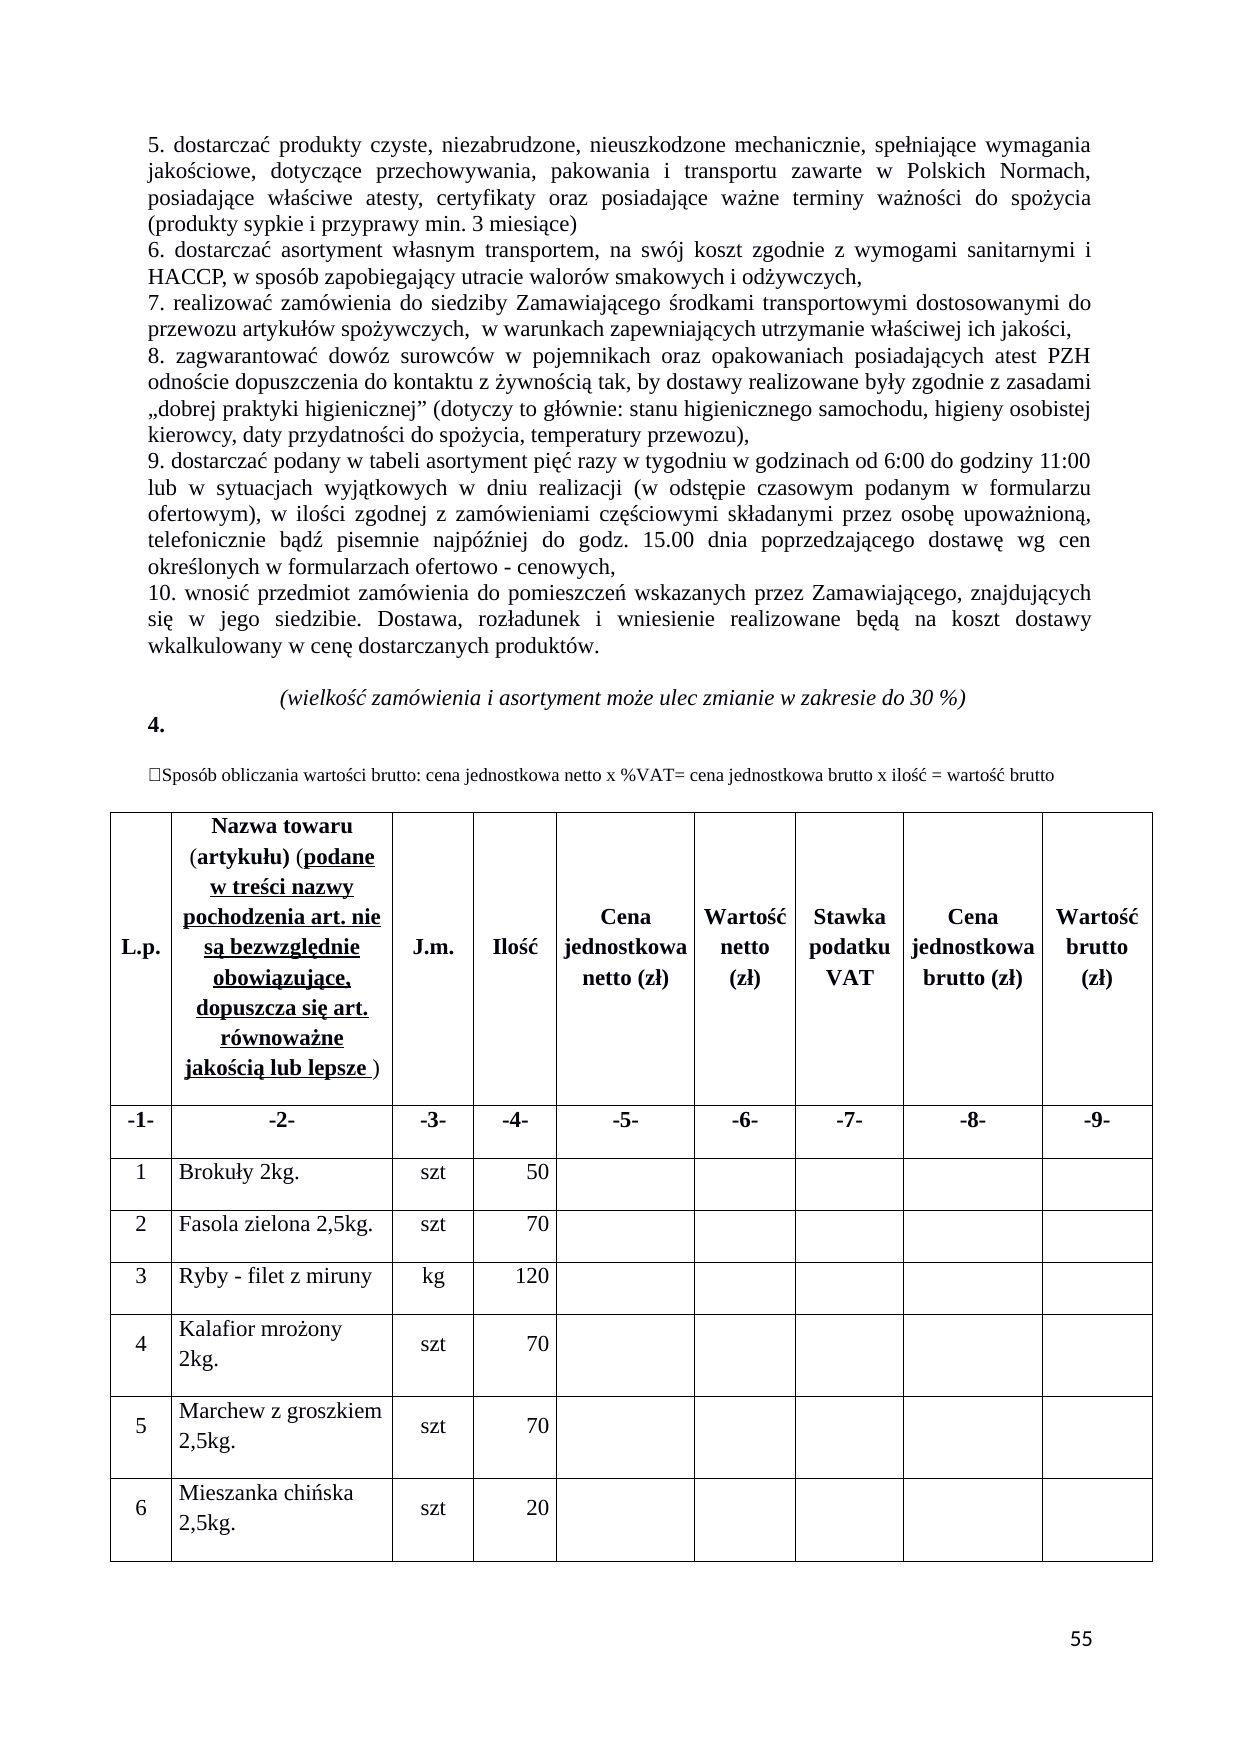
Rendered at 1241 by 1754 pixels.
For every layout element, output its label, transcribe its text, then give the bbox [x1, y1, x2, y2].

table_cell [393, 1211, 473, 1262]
list 8. zagwarantować dowóz surowców w pojemnikach oraz opakowaniach posiadających atest PZH odnoście dopuszczenia do kontaktu z żywnością tak, by dostawy realizowane były zgodnie z zasadami „dobrej praktyki higienicznej” (dotyczy to głównie: stanu higienicznego samochodu, higieny osobistej kierowcy, daty przydatności do spożycia, temperatury przewozu), [148, 342, 1093, 447]
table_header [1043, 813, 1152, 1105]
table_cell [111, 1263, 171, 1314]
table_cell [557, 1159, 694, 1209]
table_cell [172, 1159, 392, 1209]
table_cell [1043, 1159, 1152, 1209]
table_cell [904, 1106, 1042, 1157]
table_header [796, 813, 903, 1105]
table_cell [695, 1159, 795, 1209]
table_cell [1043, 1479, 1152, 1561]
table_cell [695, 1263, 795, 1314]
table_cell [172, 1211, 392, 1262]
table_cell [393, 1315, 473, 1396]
list 6. dostarczać asortyment własnym transportem, na swój koszt zgodnie z wymogami sanitarnymi i HACCP, w sposób zapobiegający utracie walorów smakowych i odżywczych, [148, 236, 1093, 289]
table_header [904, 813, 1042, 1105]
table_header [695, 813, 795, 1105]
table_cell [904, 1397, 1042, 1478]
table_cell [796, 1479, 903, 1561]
text (wielkość zamówienia i asortyment może ulec zmianie w zakresie do 30 %) [148, 684, 1093, 711]
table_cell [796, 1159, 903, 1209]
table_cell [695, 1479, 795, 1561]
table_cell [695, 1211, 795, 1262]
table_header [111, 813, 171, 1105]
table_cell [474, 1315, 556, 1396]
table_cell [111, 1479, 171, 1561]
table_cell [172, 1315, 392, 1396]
list 10. wnosić przedmiot zamówienia do pomieszczeń wskazanych przez Zamawiającego, znajdujących się w jego siedzibie. Dostawa, rozładunek i wniesienie realizowane będą na koszt dostawy wkalkulowany w cenę dostarczanych produktów. [148, 579, 1093, 658]
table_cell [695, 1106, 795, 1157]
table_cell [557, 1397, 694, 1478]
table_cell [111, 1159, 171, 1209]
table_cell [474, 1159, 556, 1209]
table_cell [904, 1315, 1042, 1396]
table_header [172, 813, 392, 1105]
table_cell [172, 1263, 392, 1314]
text 4. [148, 711, 1093, 737]
text Sposób obliczania wartości brutto: cena jednostkowa netto x %VAT= cena jednostkowa brutto x ilość = wartość brutto [148, 763, 1093, 785]
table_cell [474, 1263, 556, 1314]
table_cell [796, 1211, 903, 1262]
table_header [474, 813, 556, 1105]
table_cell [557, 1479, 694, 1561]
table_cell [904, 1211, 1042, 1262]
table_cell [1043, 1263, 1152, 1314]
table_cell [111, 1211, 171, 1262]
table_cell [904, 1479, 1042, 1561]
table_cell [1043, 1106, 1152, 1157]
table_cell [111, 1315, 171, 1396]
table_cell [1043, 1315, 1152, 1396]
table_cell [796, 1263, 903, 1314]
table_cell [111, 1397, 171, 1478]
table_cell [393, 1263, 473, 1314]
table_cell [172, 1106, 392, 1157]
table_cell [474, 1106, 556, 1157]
list 5. dostarczać produkty czyste, niezabrudzone, nieuszkodzone mechanicznie, spełniające wymagania jakościowe, dotyczące przechowywania, pakowania i transportu zawarte w Polskich Normach, posiadające właściwe atesty, certyfikaty oraz posiadające ważne terminy ważności do spożycia (produkty sypkie i przyprawy min. 3 miesiące) [148, 131, 1093, 236]
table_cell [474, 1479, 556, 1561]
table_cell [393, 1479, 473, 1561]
list 7. realizować zamówienia do siedziby Zamawiającego środkami transportowymi dostosowanymi do przewozu artykułów spożywczych, w warunkach zapewniających utrzymanie właściwej ich jakości, [148, 289, 1093, 342]
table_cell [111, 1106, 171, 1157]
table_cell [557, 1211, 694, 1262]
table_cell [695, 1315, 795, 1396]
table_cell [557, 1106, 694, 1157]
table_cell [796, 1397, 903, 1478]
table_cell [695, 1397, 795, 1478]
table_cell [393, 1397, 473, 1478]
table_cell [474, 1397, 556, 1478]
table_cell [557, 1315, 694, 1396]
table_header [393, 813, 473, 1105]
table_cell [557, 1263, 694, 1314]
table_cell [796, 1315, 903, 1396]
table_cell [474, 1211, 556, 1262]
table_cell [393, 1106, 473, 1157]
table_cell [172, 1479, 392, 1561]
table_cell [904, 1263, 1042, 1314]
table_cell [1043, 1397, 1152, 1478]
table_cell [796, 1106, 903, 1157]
list 9. dostarczać podany w tabeli asortyment pięć razy w tygodniu w godzinach od 6:00 do godziny 11:00 lub w sytuacjach wyjątkowych w dniu realizacji (w odstępie czasowym podanym w formularzu ofertowym), w ilości zgodnej z zamówieniami częściowymi składanymi przez osobę upoważnioną, telefonicznie bądź pisemnie najpóźniej do godz. 15.00 dnia poprzedzającego dostawę wg cen określonych w formularzach ofertowo - cenowych, [148, 447, 1093, 579]
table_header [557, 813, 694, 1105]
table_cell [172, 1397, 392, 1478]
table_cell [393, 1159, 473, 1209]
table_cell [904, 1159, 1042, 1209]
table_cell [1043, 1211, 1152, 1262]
